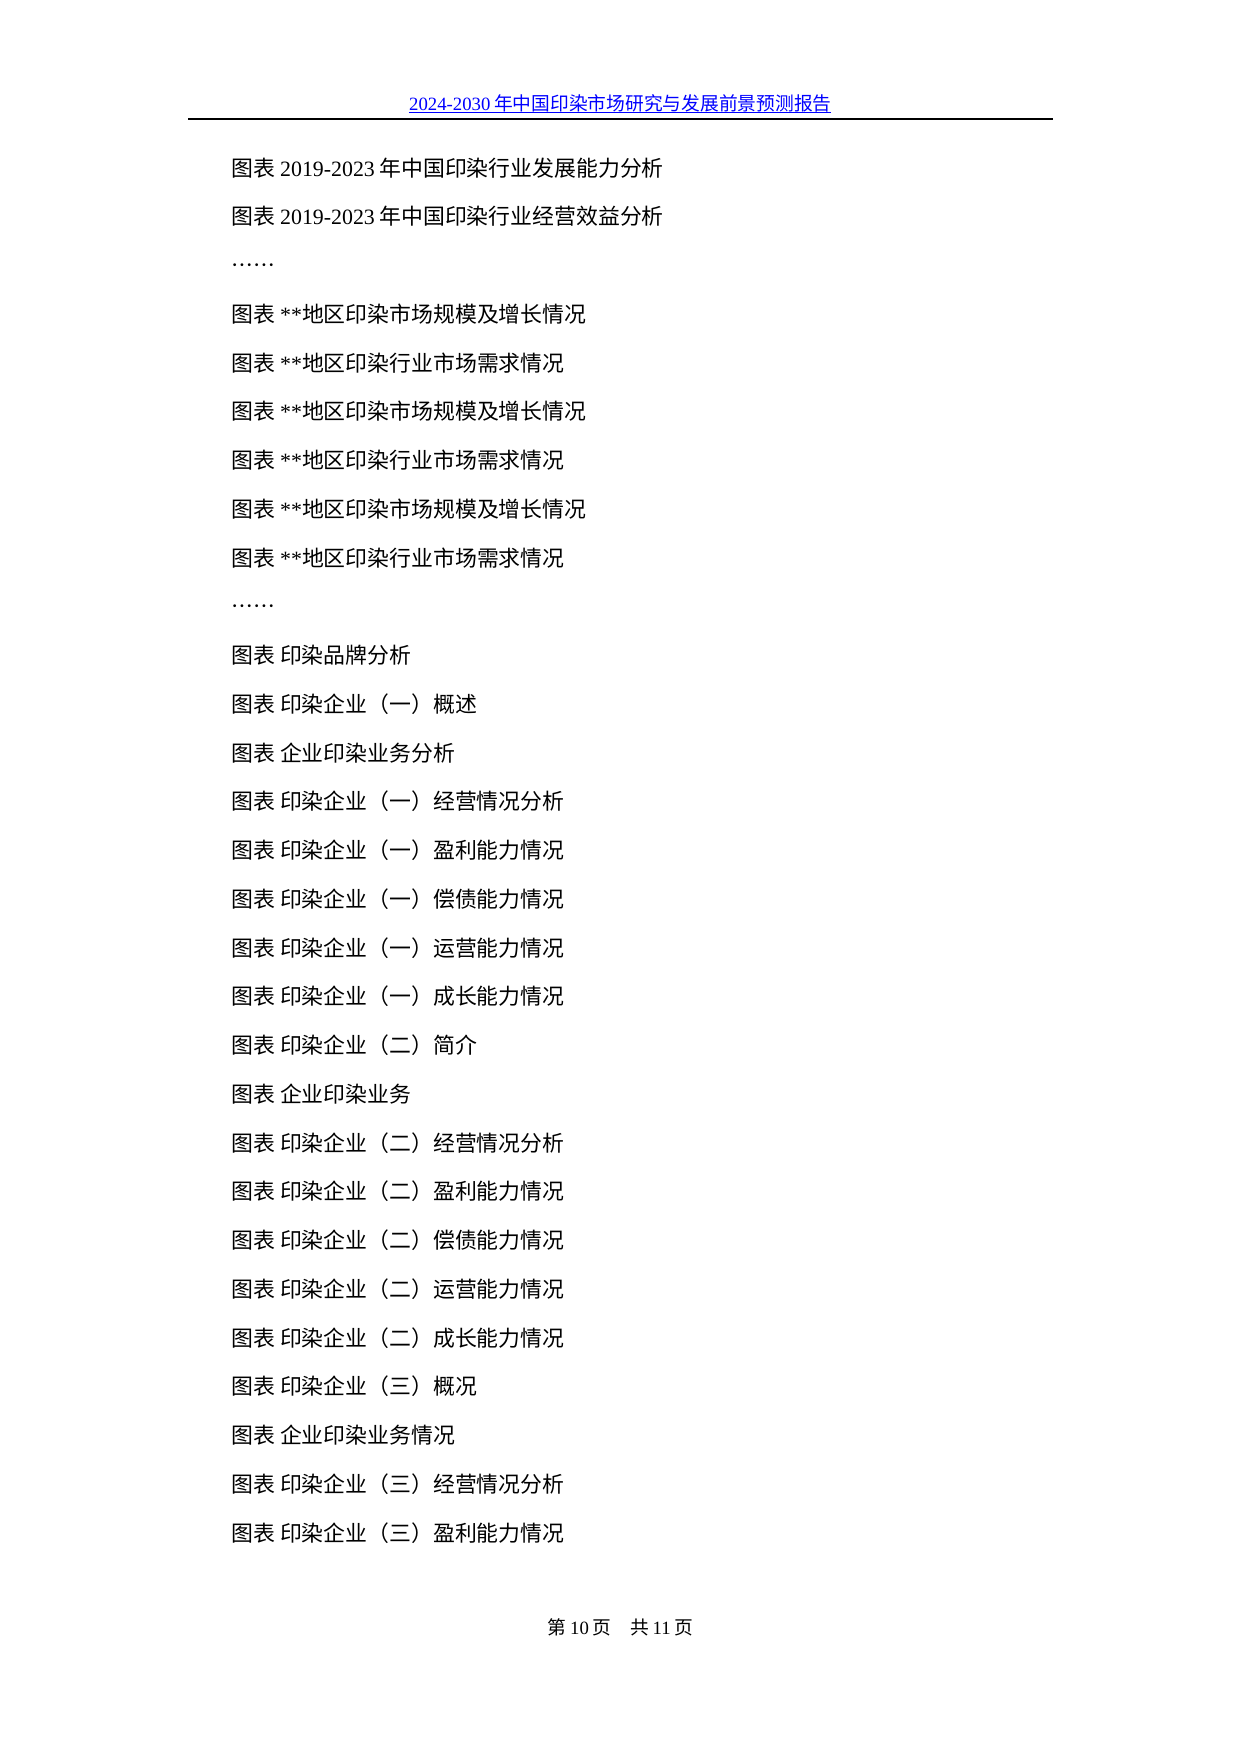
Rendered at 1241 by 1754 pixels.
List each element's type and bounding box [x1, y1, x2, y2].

text [187, 150, 1053, 1548]
